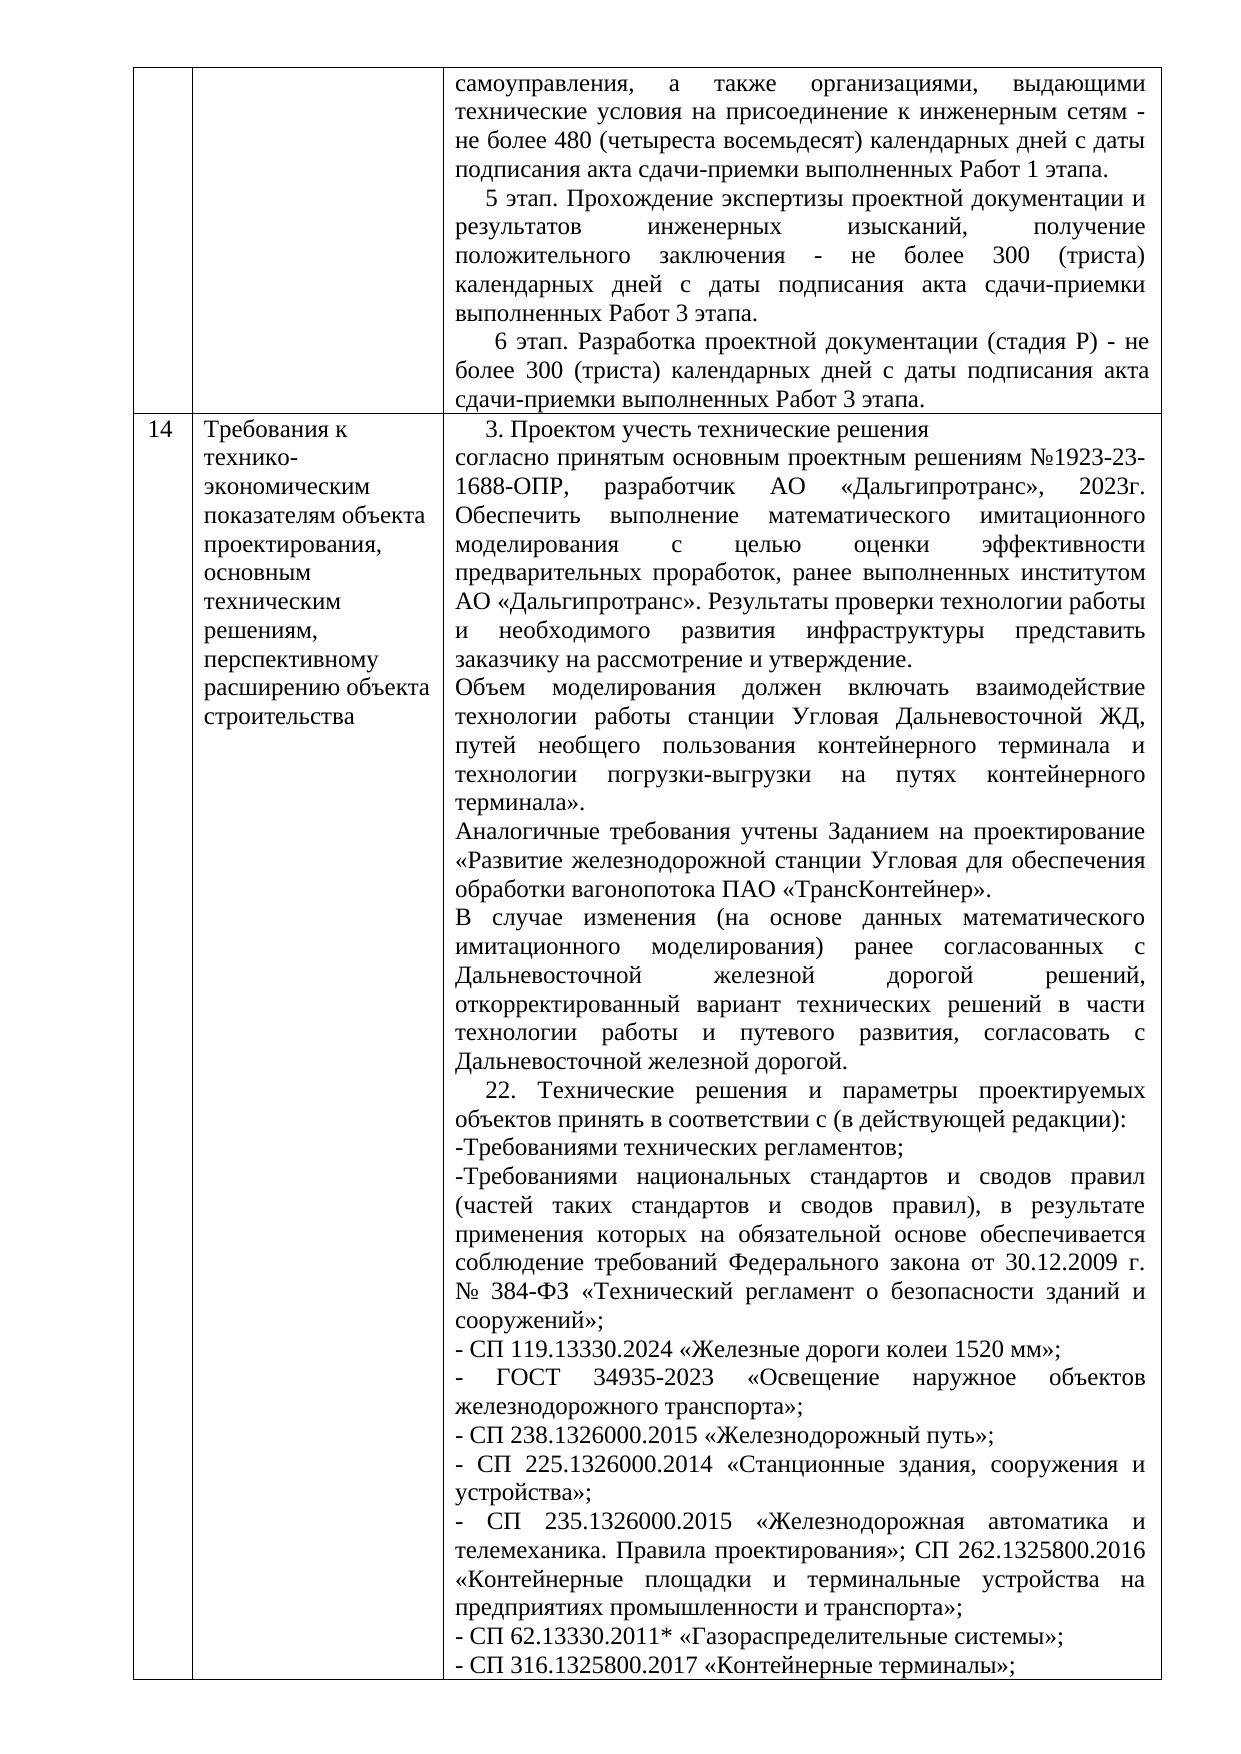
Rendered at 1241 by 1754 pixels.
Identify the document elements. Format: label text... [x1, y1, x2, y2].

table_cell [193, 414, 443, 1679]
table_cell 14 [134, 414, 192, 1679]
table_header 8 [134, 68, 192, 413]
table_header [193, 68, 443, 413]
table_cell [444, 414, 1161, 1679]
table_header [444, 68, 1161, 413]
